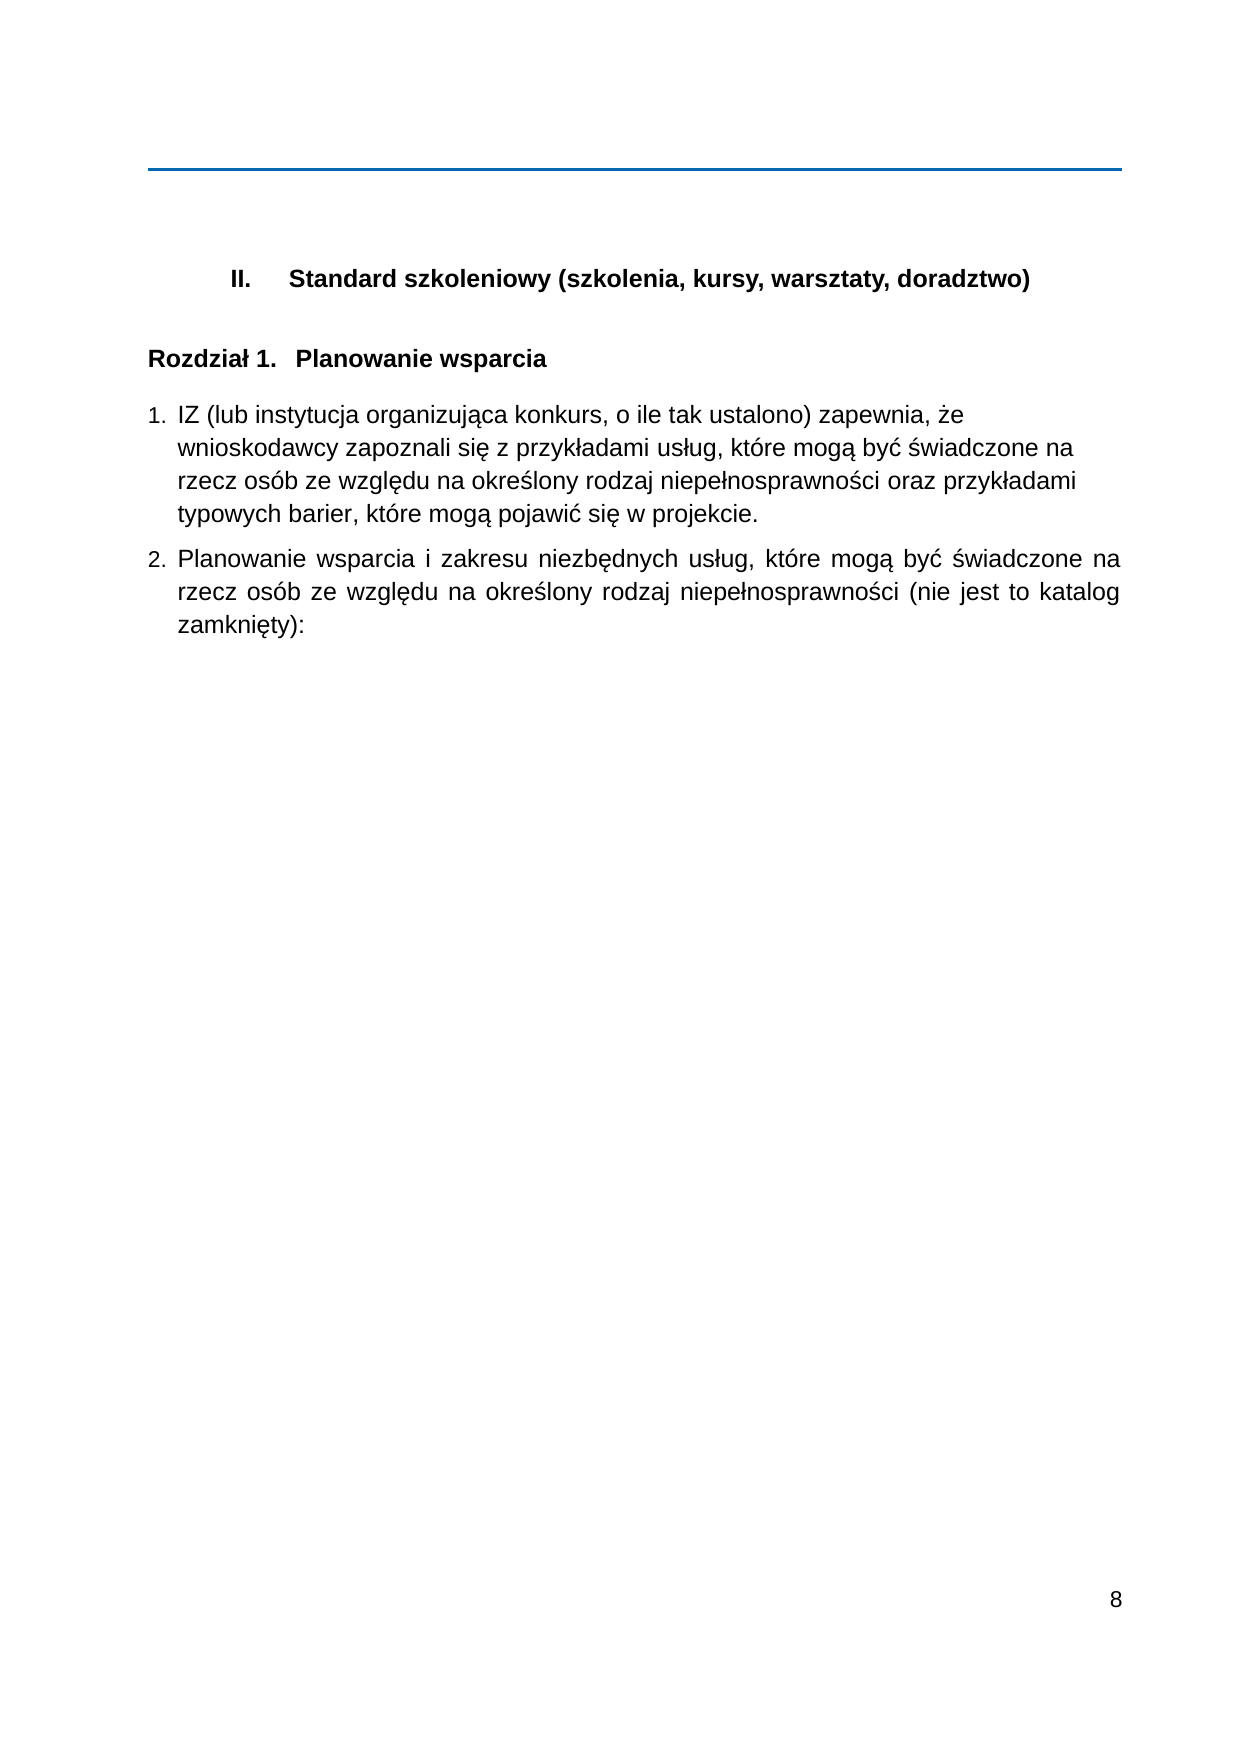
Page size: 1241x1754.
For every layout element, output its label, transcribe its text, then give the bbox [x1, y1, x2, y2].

list IZ (lub instytucja organizująca konkurs, o ile tak ustalono) zapewnia, że wnioskodawcy zapoznali się z przykładami usług, które mogą być świadczone na rzecz osób ze względu na określony rodzaj niepełnosprawności oraz przykładami typowych barier, które mogą pojawić się w projekcie. [148, 400, 1122, 528]
subtitle Standard szkoleniowy (szkolenia, kursy, warsztaty, doradztwo) [251, 263, 1122, 292]
subtitle Planowanie wsparcia [148, 344, 1122, 373]
list Planowanie wsparcia i zakresu niezbędnych usług, które mogą być świadczone na rzecz osób ze względu na określony rodzaj niepełnosprawności (nie jest to katalog zamknięty): [148, 544, 1122, 639]
